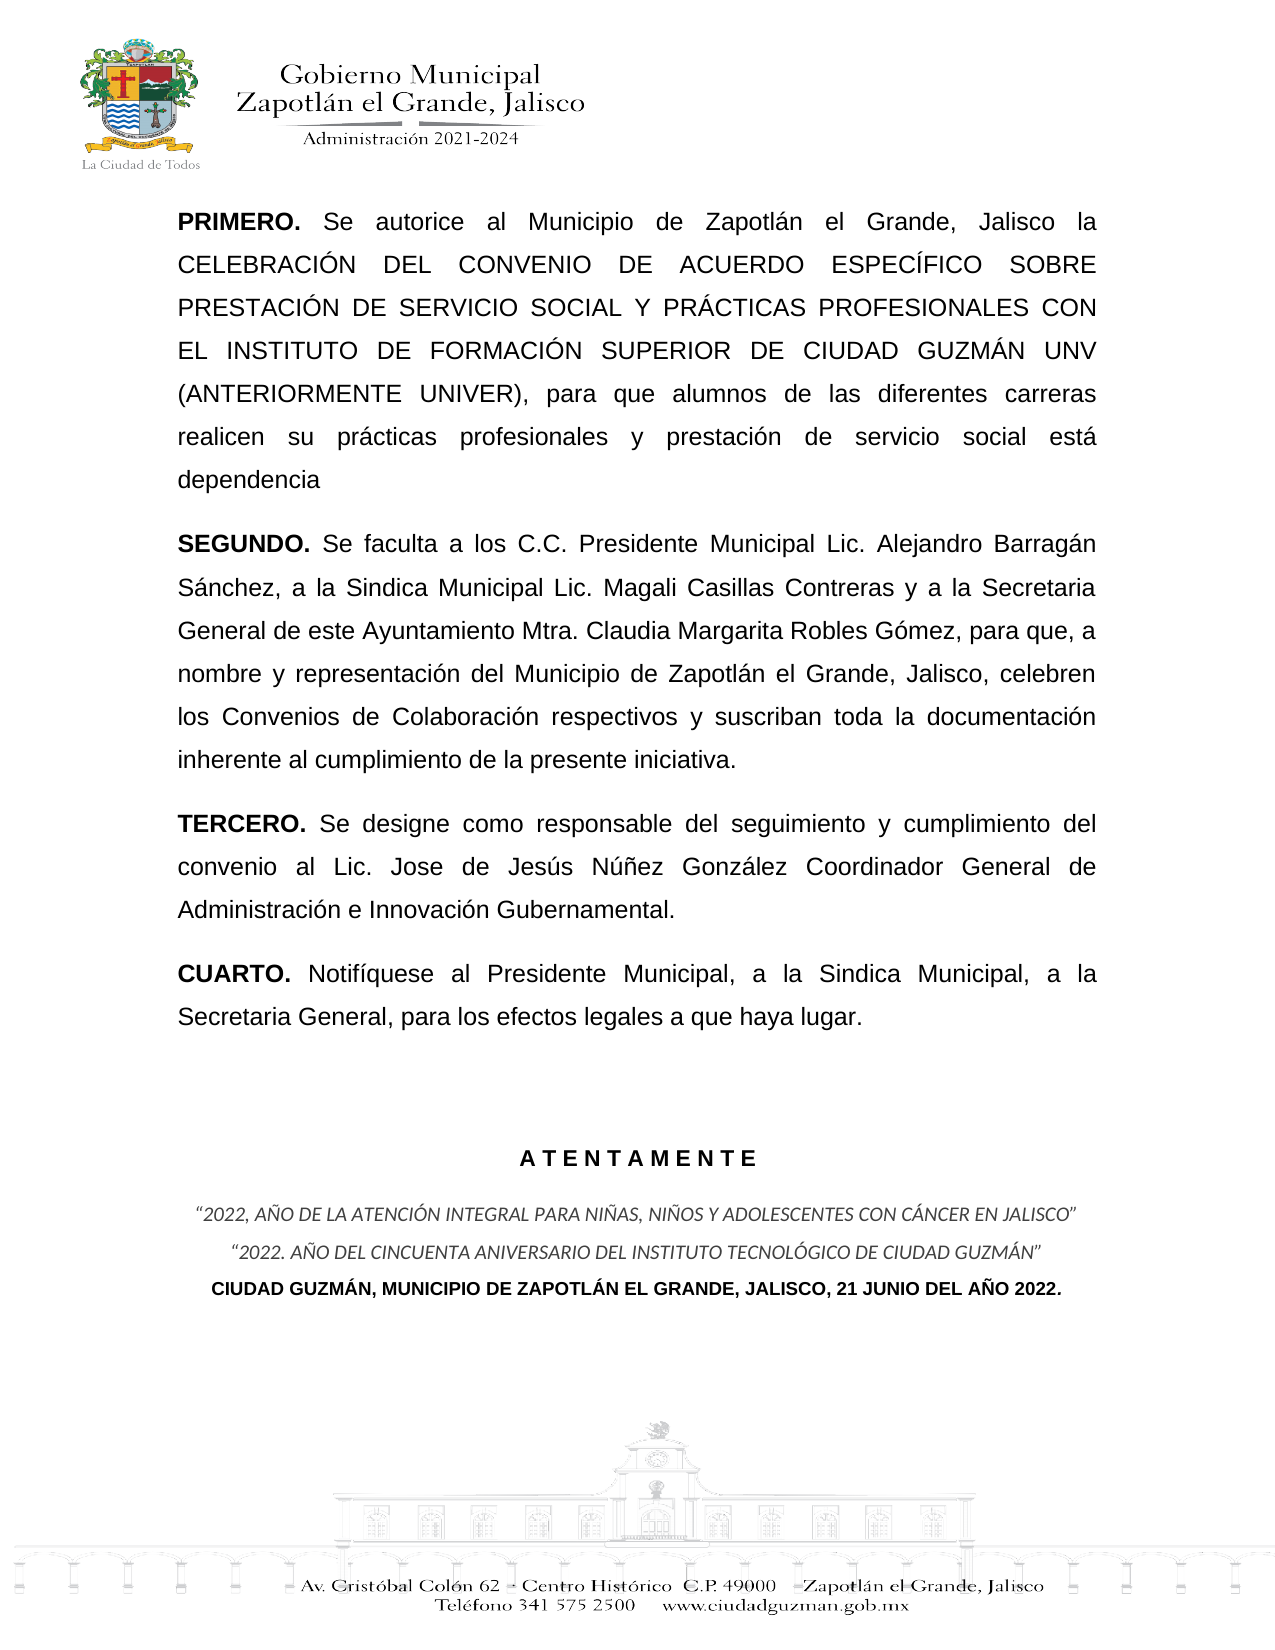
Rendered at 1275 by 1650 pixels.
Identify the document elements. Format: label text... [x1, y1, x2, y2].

text A T E N T A M E N T E [177, 1145, 1098, 1172]
picture [1, 0, 1275, 216]
picture [0, 1406, 1275, 1629]
text “2022, AÑO DE LA ATENCIÓN INTEGRAL PARA NIÑAS, NIÑOS Y ADOLESCENTES CON CÁNCER EN JALISCO” [177, 1201, 1098, 1227]
text PRIMERO. Se autorice al Municipio de Zapotlán el Grande, Jalisco la CELEBRACIÓN DEL CONVENIO DE ACUERDO ESPECÍFICO SOBRE PRESTACIÓN DE SERVICIO SOCIAL Y PRÁCTICAS PROFESIONALES CON EL INSTITUTO DE FORMACIÓN SUPERIOR DE CIUDAD GUZMÁN UNV (ANTERIORMENTE UNIVER), para que alumnos de las diferentes carreras realicen su prácticas profesionales y prestación de servicio social está dependencia [177, 207, 1098, 494]
text TERCERO. Se designe como responsable del seguimiento y cumplimiento del convenio al Lic. Jose de Jesús Núñez González Coordinador General de Administración e Innovación Gubernamental. [177, 809, 1098, 924]
text CUARTO. Notifíquese al Presidente Municipal, a la Sindica Municipal, a la Secretaria General, para los efectos legales a que haya lugar. [177, 959, 1098, 1031]
text CIUDAD GUZMÁN, MUNICIPIO DE ZAPOTLÁN EL GRANDE, JALISCO, 21 JUNIO DEL AÑO 2022. [177, 1278, 1098, 1299]
text SEGUNDO. Se faculta a los C.C. Presidente Municipal Lic. Alejandro Barragán Sánchez, a la Sindica Municipal Lic. Magali Casillas Contreras y a la Secretaria General de este Ayuntamiento Mtra. Claudia Margarita Robles Gómez, para que, a nombre y representación del Municipio de Zapotlán el Grande, Jalisco, celebren los Convenios de Colaboración respectivos y suscriban toda la documentación inherente al cumplimiento de la presente iniciativa. [177, 529, 1098, 774]
text “2022. AÑO DEL CINCUENTA ANIVERSARIO DEL INSTITUTO TECNOLÓGICO DE CIUDAD GUZMÁN” [177, 1239, 1098, 1265]
